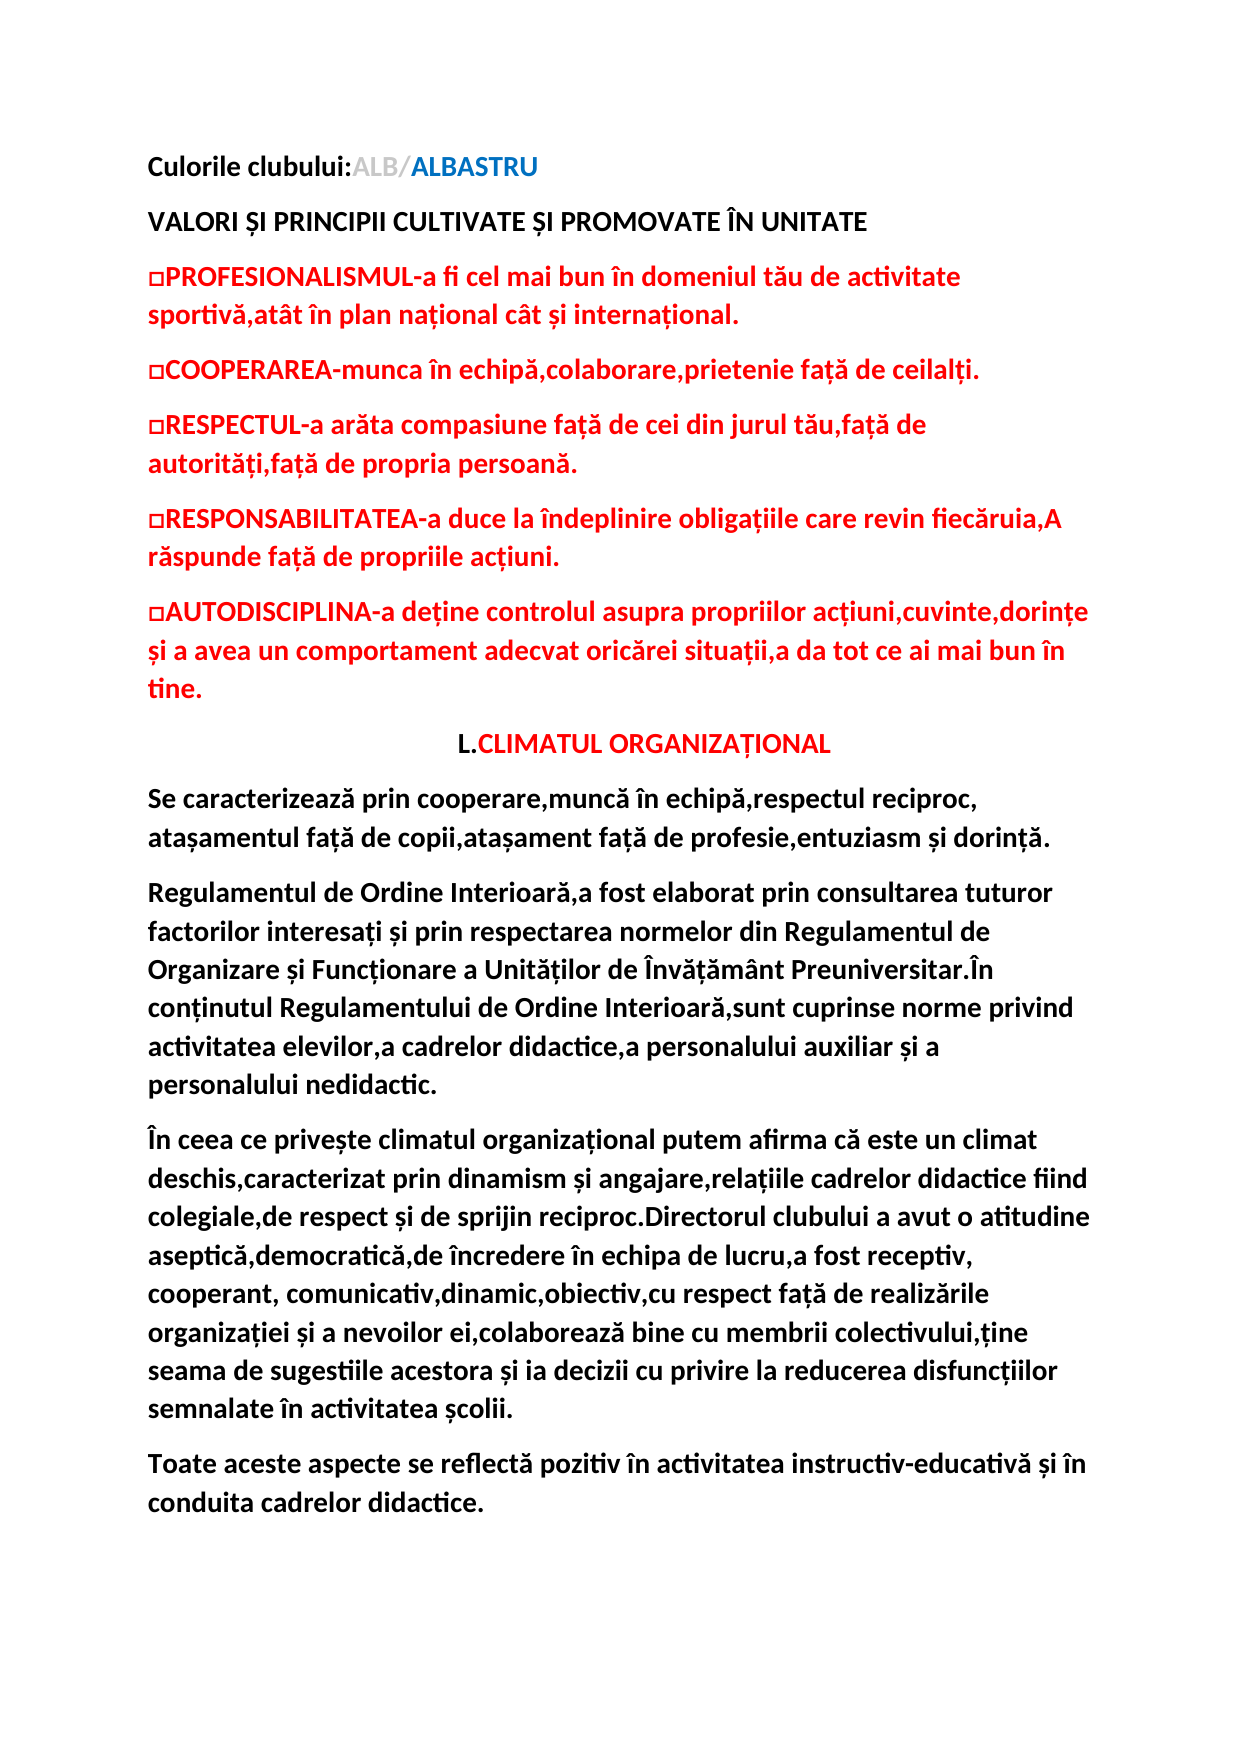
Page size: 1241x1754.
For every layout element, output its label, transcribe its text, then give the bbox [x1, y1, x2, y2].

text În ceea ce privește climatul organizațional putem afirma că este un climat deschis,caracterizat prin dinamism și angajare,relațiile cadrelor didactice fiind colegiale,de respect și de sprijin reciproc.Directorul clubului a avut o atitudine aseptică,democratică,de încredere în echipa de lucru,a fost receptiv, cooperant, comunicativ,dinamic,obiectiv,cu respect față de realizările organizației și a nevoilor ei,colaborează bine cu membrii colectivului,ține seama de sugestiile acestora și ia decizii cu privire la reducerea disfuncțiilor semnalate în activitatea școlii. [148, 1121, 1093, 1426]
text □RESPECTUL-a arăta compasiune față de cei din jurul tău,față de autorități,față de propria persoană. [148, 406, 1093, 481]
text Culorile clubului:ALB/ALBASTRU [148, 148, 1093, 183]
text □COOPERAREA-munca în echipă,colaborare,prietenie față de ceilalți. [148, 351, 1093, 387]
text L.CLIMATUL ORGANIZAȚIONAL [148, 726, 1093, 761]
text Se caracterizează prin cooperare,muncă în echipă,respectul reciproc, atașamentul față de copii,atașament față de profesie,entuziasm și dorință. [148, 781, 1093, 855]
text □RESPONSABILITATEA-a duce la îndeplinire obligațiile care revin fiecăruia,A răspunde față de propriile acțiuni. [148, 500, 1093, 574]
text Regulamentul de Ordine Interioară,a fost elaborat prin consultarea tuturor factorilor interesați și prin respectarea normelor din Regulamentul de Organizare și Funcționare a Unităților de Învățământ Preuniversitar.În conținutul Regulamentului de Ordine Interioară,sunt cuprinse norme privind activitatea elevilor,a cadrelor didactice,a personalului auxiliar și a personalului nedidactic. [148, 874, 1093, 1102]
text VALORI ȘI PRINCIPII CULTIVATE ȘI PROMOVATE ÎN UNITATE [148, 203, 1093, 238]
text □AUTODISCIPLINA-a deține controlul asupra propriilor acțiuni,cuvinte,dorințe și a avea un comportament adecvat oricărei situații,a da tot ce ai mai bun în tine. [148, 593, 1093, 706]
text □PROFESIONALISMUL-a fi cel mai bun în domeniul tău de activitate sportivă,atât în plan național cât și internațional. [148, 258, 1093, 332]
text Toate aceste aspecte se reflectă pozitiv în activitatea instructiv-educativă și în conduita cadrelor didactice. [148, 1446, 1093, 1520]
